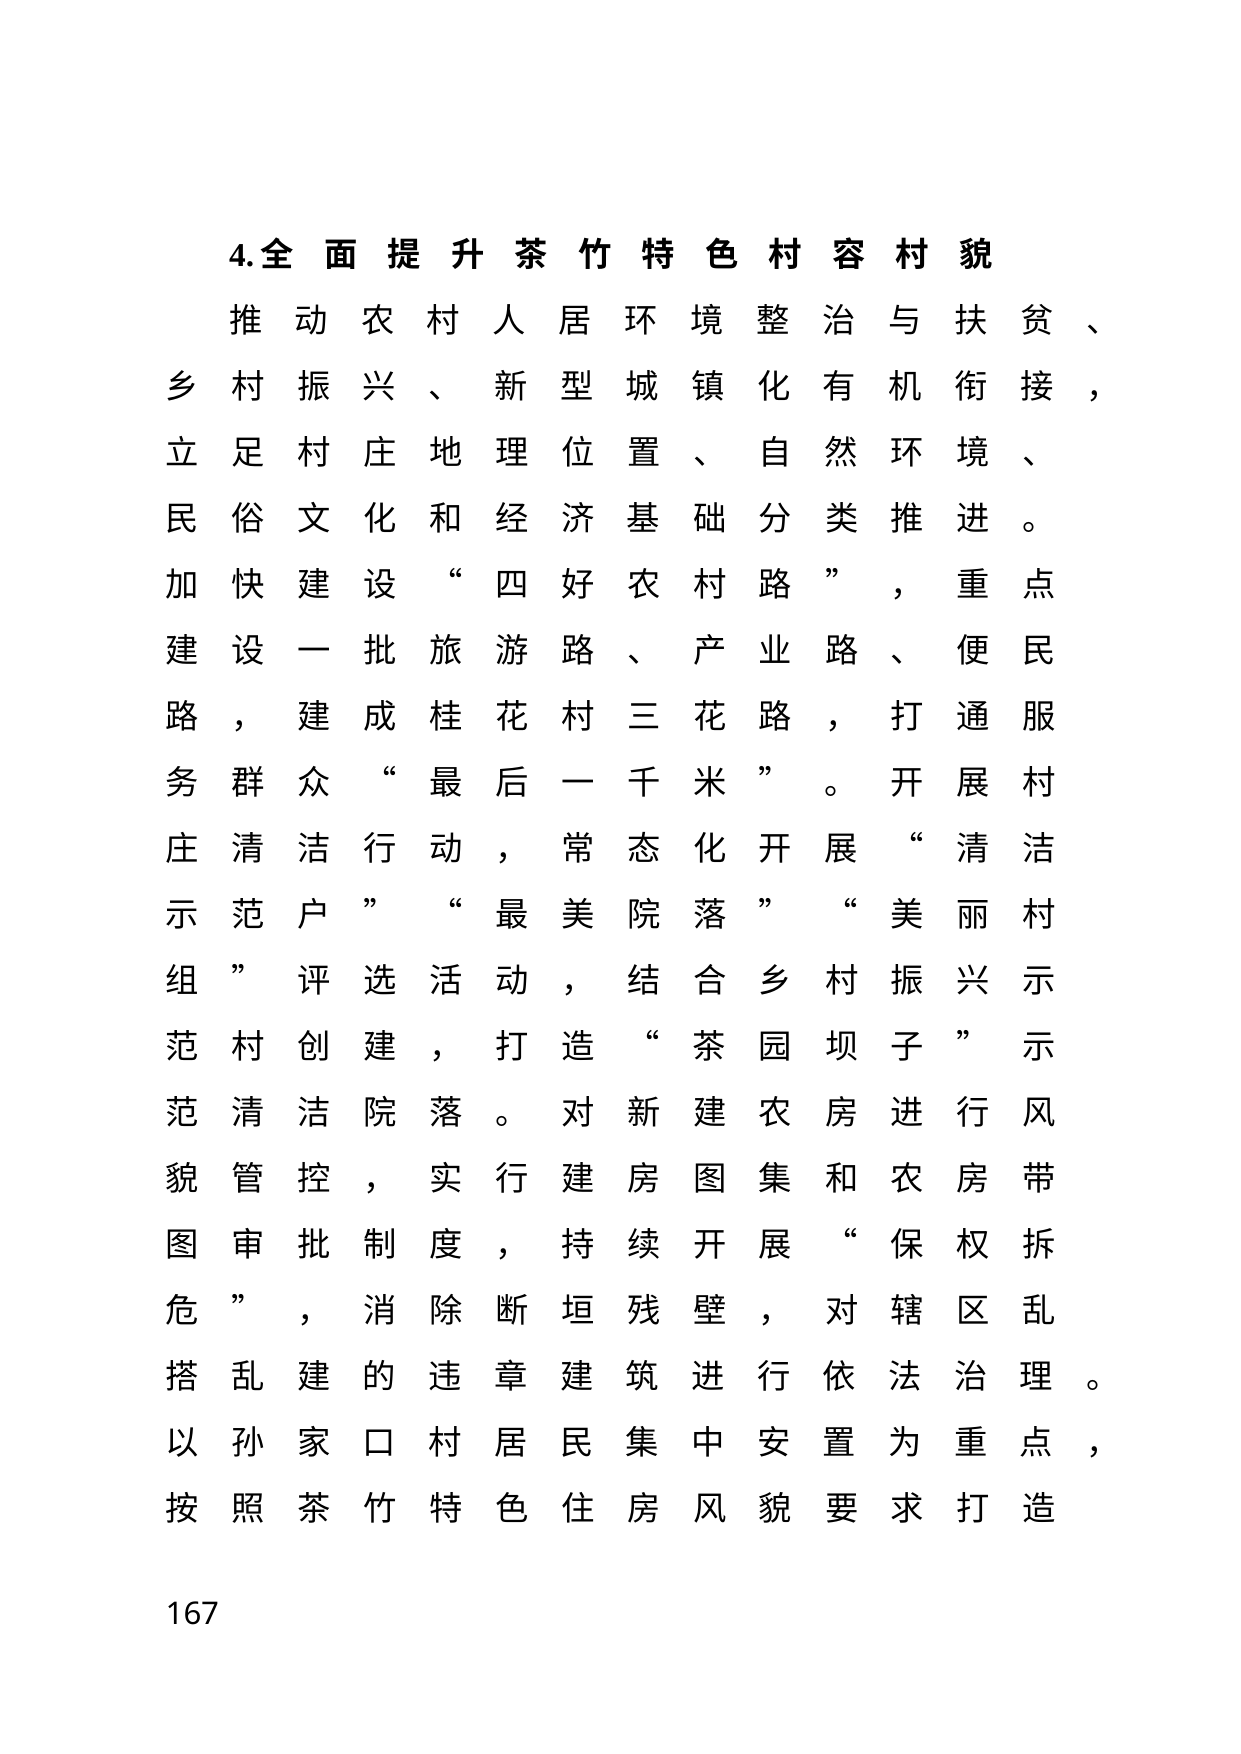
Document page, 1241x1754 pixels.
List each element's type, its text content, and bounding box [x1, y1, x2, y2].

subtitle 4.全面提升茶竹特色村容村貌 [165, 218, 1087, 284]
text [165, 284, 1087, 1539]
